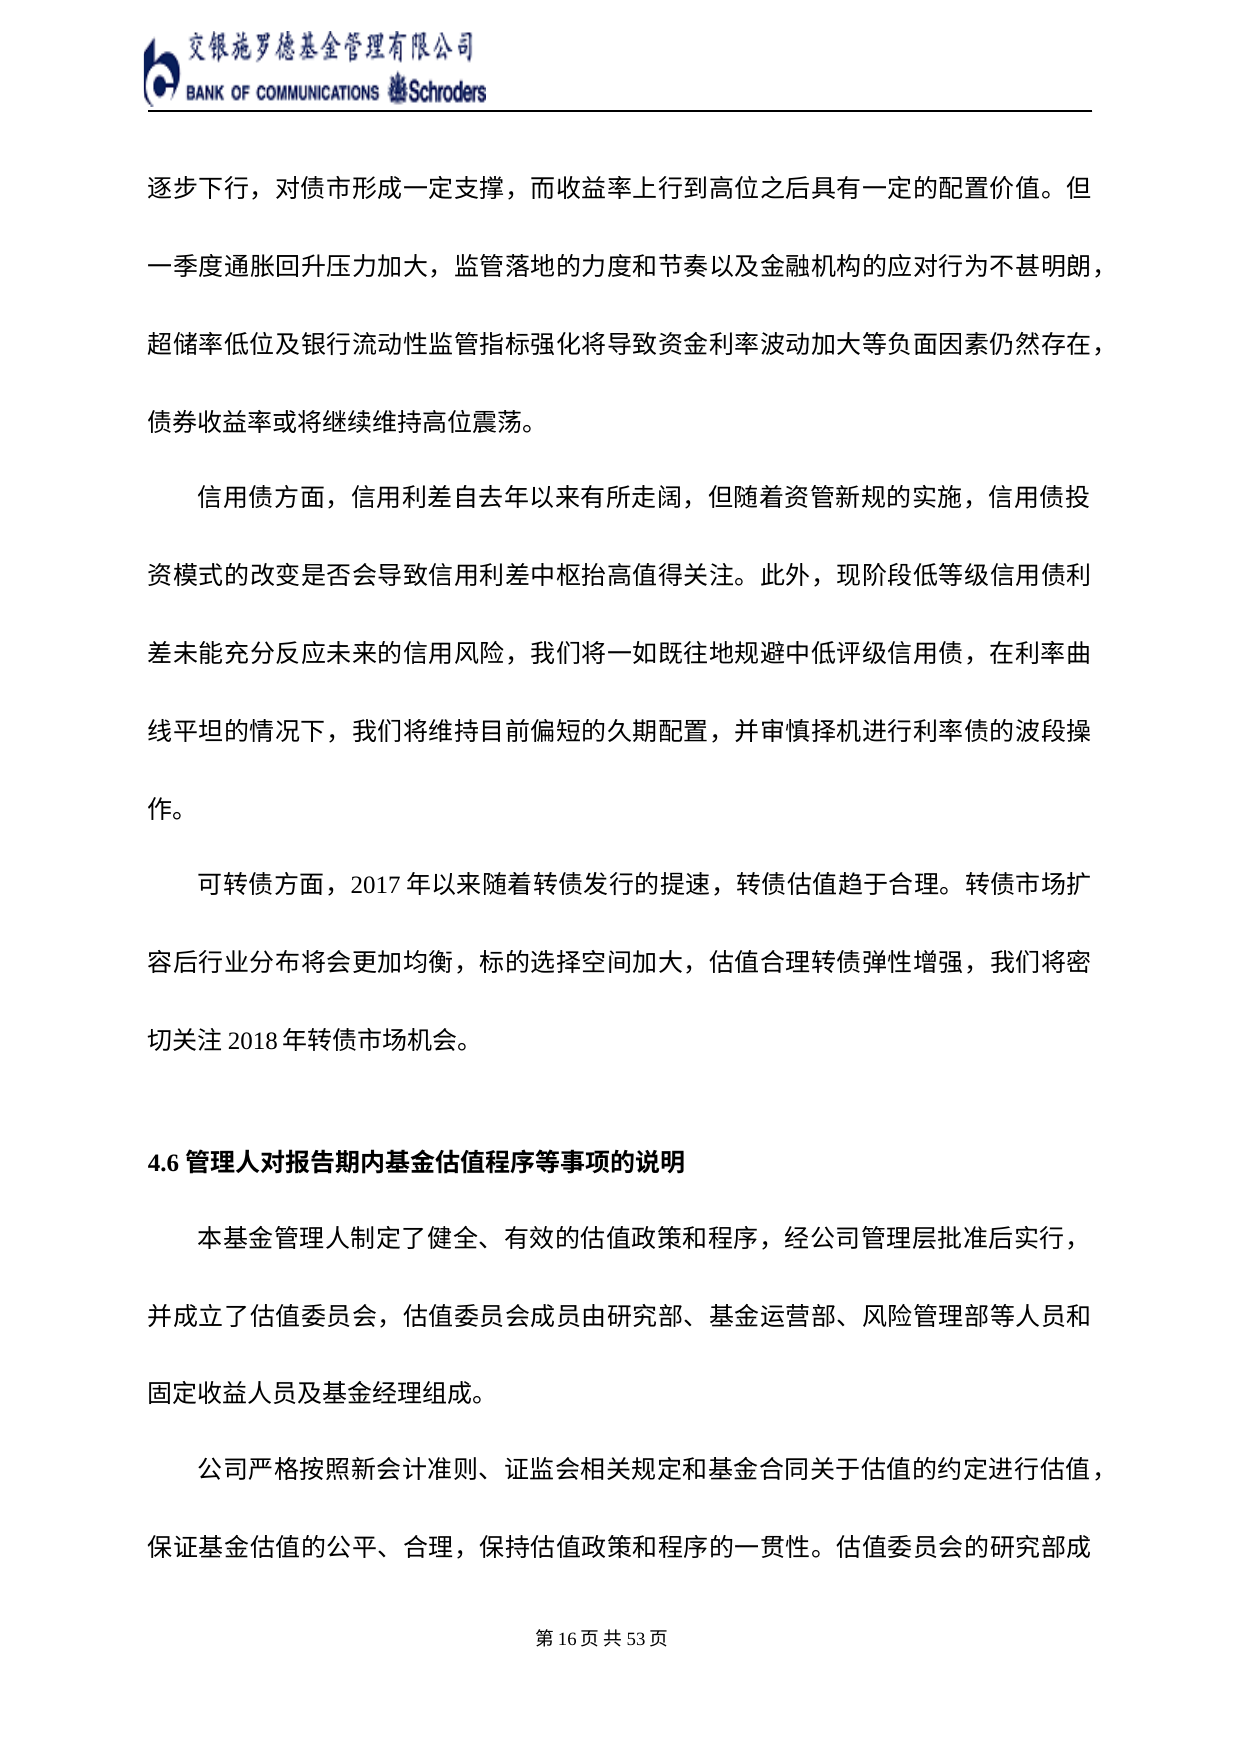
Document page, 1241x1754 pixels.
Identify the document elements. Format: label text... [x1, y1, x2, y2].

text 可转债方面，2017年以来随着转债发行的提速，转债估值趋于合理。转债市场扩容后行业分布将会更加均衡，标的选择空间加大，估值合理转债弹性增强，我们将密切关注2018年转债市场机会。 [148, 850, 1092, 1071]
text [148, 1435, 1092, 1578]
subtitle 4.6 管理人对报告期内基金估值程序等事项的说明 [148, 1128, 1092, 1193]
text 信用债方面，信用利差自去年以来有所走阔，但随着资管新规的实施，信用债投资模式的改变是否会导致信用利差中枢抬高值得关注。此外，现阶段低等级信用债利差未能充分反应未来的信用风险，我们将一如既往地规避中低评级信用债，在利率曲线平坦的情况下，我们将维持目前偏短的久期配置，并审慎择机进行利率债的波段操作。 [148, 463, 1092, 840]
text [148, 154, 1092, 453]
text 本基金管理人制定了健全、有效的估值政策和程序，经公司管理层批准后实行，并成立了估值委员会，估值委员会成员由研究部、基金运营部、风险管理部等人员和固定收益人员及基金经理组成。 [148, 1204, 1092, 1424]
picture [143, 31, 486, 107]
